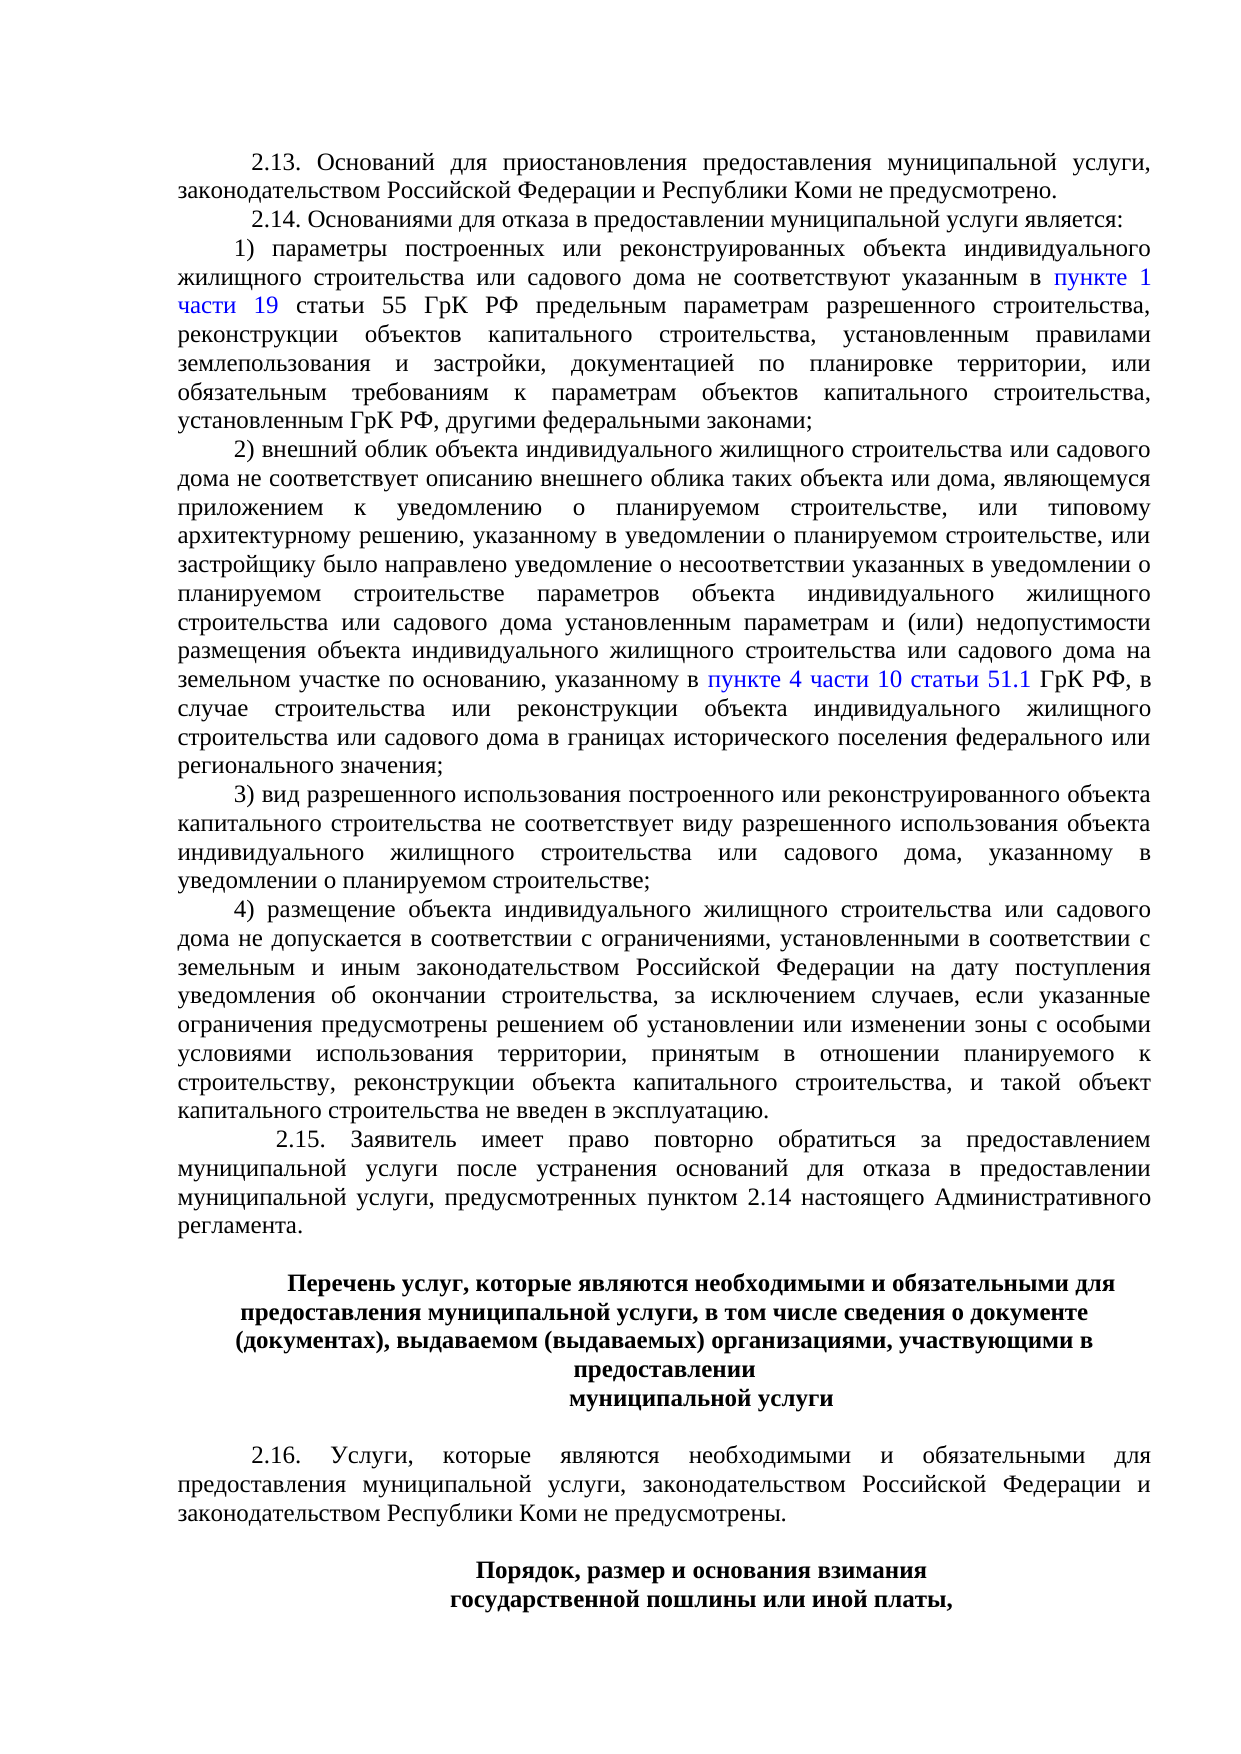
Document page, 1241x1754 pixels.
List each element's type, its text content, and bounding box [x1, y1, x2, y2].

text 2) внешний облик объекта индивидуального жилищного строительства или садового дома не соответствует описанию внешнего облика таких объекта или дома, являющемуся приложением к уведомлению о планируемом строительстве, или типовому архитектурному решению, указанному в уведомлении о планируемом строительстве, или застройщику было направлено уведомление о несоответствии указанных в уведомлении о планируемом строительстве параметров объекта индивидуального жилищного строительства или садового дома установленным параметрам и (или) недопустимости размещения объекта индивидуального жилищного строительства или садового дома на земельном участке по основанию, указанному в пункте 4 части 10 статьи 51.1 ГрК РФ, в случае строительства или реконструкции объекта индивидуального жилищного строительства или садового дома в границах исторического поселения федерального или регионального значения; [177, 434, 1152, 779]
text 2.15. Заявитель имеет право повторно обратиться за предоставлением муниципальной услуги после устранения оснований для отказа в предоставлении муниципальной услуги, предусмотренных пунктом 2.14 настоящего Административного регламента. [177, 1124, 1152, 1239]
text 2.13. Оснований для приостановления предоставления муниципальной услуги, законодательством Российской Федерации и Республики Коми не предусмотрено. [177, 147, 1152, 204]
text Перечень услуг, которые являются необходимыми и обязательными для предоставления муниципальной услуги, в том числе сведения о документе (документах), выдаваемом (выдаваемых) организациями, участвующими в предоставлении [177, 1268, 1152, 1383]
text государственной пошлины или иной платы, [177, 1584, 1152, 1613]
text муниципальной услуги [177, 1383, 1152, 1412]
text Порядок, размер и основания взимания [177, 1556, 1152, 1584]
text 1) параметры построенных или реконструированных объекта индивидуального жилищного строительства или садового дома не соответствуют указанным в пункте 1 части 19 статьи 55 ГрК РФ предельным параметрам разрешенного строительства, реконструкции объектов капитального строительства, установленным правилами землепользования и застройки, документацией по планировке территории, или обязательным требованиям к параметрам объектов капитального строительства, установленным ГрК РФ, другими федеральными законами; [177, 233, 1152, 434]
text 2.16. Услуги, которые являются необходимыми и обязательными для предоставления муниципальной услуги, законодательством Российской Федерации и законодательством Республики Коми не предусмотрены. [177, 1441, 1152, 1527]
text 4) размещение объекта индивидуального жилищного строительства или садового дома не допускается в соответствии с ограничениями, установленными в соответствии с земельным и иным законодательством Российской Федерации на дату поступления уведомления об окончании строительства, за исключением случаев, если указанные ограничения предусмотрены решением об установлении или изменении зоны с особыми условиями использования территории, принятым в отношении планируемого к строительству, реконструкции объекта капитального строительства, и такой объект капитального строительства не введен в эксплуатацию. [177, 894, 1152, 1124]
text 3) вид разрешенного использования построенного или реконструированного объекта капитального строительства не соответствует виду разрешенного использования объекта индивидуального жилищного строительства или садового дома, указанному в уведомлении о планируемом строительстве; [177, 779, 1152, 894]
text 2.14. Основаниями для отказа в предоставлении муниципальной услуги является: [177, 204, 1152, 233]
